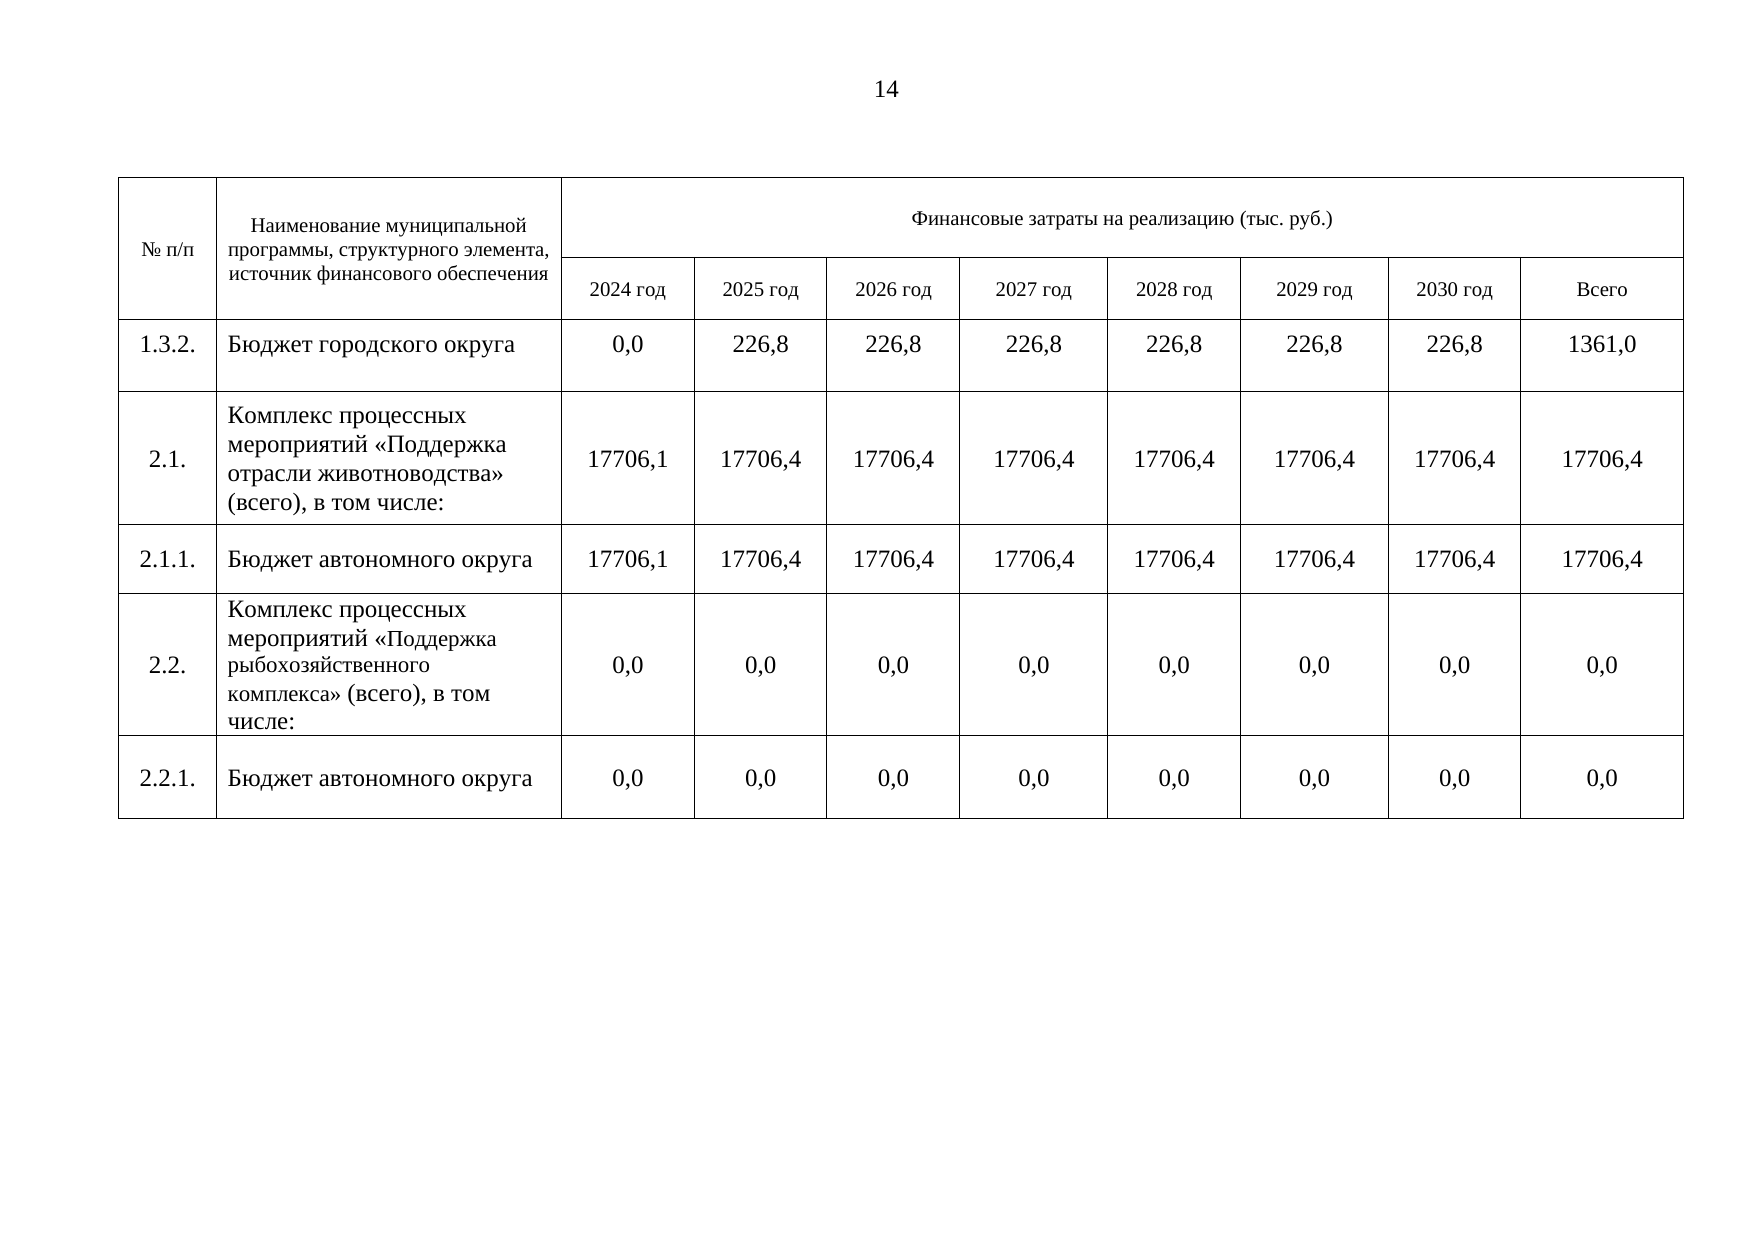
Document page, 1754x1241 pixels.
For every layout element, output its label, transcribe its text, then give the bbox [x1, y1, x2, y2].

table_cell 0,0 [562, 320, 694, 391]
table_cell 17706,4 [1241, 525, 1388, 593]
table_cell 17706,4 [695, 392, 826, 524]
table_cell 0,0 [695, 594, 826, 735]
table_cell 0,0 [1521, 736, 1683, 818]
table_cell 0,0 [1108, 736, 1240, 818]
table_cell 2026 год [827, 258, 959, 319]
table_cell 0,0 [695, 736, 826, 818]
table_cell 17706,4 [960, 525, 1107, 593]
table_cell 226,8 [695, 320, 826, 391]
table_header Наименование муниципальной программы, структурного элемента, источник финансового обеспечения [217, 178, 561, 319]
table_header № п/п [119, 178, 216, 319]
table_cell 17706,1 [562, 525, 694, 593]
table_cell 17706,4 [960, 392, 1107, 524]
table_cell Бюджет автономного округа [217, 525, 561, 593]
table_cell 2029 год [1241, 258, 1388, 319]
table_cell 17706,4 [1521, 392, 1683, 524]
table_cell 17706,4 [695, 525, 826, 593]
table_cell 17706,4 [1389, 392, 1520, 524]
table_cell 0,0 [562, 736, 694, 818]
table_cell 0,0 [1389, 594, 1520, 735]
table_cell 2.2. [119, 594, 216, 735]
table_cell 0,0 [1241, 594, 1388, 735]
table_cell 2024 год [562, 258, 694, 319]
table_cell 0,0 [1108, 594, 1240, 735]
table_cell 17706,4 [1241, 392, 1388, 524]
table_cell 17706,1 [562, 392, 694, 524]
table_cell 226,8 [1389, 320, 1520, 391]
table_cell 226,8 [1241, 320, 1388, 391]
table_cell 1.3.2. [119, 320, 216, 391]
table_cell 2025 год [695, 258, 826, 319]
table_cell 226,8 [827, 320, 959, 391]
table_cell 0,0 [1241, 736, 1388, 818]
table_cell 0,0 [1521, 594, 1683, 735]
table_cell 17706,4 [827, 392, 959, 524]
table_cell Комплекс процессных мероприятий «Поддержка рыбохозяйственного комплекса» (всего), в том числе: [217, 594, 561, 735]
table_cell 2.1. [119, 392, 216, 524]
table_cell Комплекс процессных мероприятий «Поддержка отрасли животноводства» (всего), в том числе: [217, 392, 561, 524]
table_cell 17706,4 [1389, 525, 1520, 593]
table_cell 17706,4 [827, 525, 959, 593]
table_cell 0,0 [960, 736, 1107, 818]
table_cell 0,0 [827, 736, 959, 818]
table_cell 0,0 [960, 594, 1107, 735]
table_cell 2028 год [1108, 258, 1240, 319]
table_cell 226,8 [1108, 320, 1240, 391]
table_cell 226,8 [960, 320, 1107, 391]
table_cell Бюджет городского округа [217, 320, 561, 391]
table_cell 2.2.1. [119, 736, 216, 818]
table_cell Всего [1521, 258, 1683, 319]
table_cell 0,0 [562, 594, 694, 735]
table_cell 0,0 [1389, 736, 1520, 818]
table_cell 17706,4 [1108, 392, 1240, 524]
table_cell 2030 год [1389, 258, 1520, 319]
table_cell 1361,0 [1521, 320, 1683, 391]
table_cell 2027 год [960, 258, 1107, 319]
table_cell Бюджет автономного округа [217, 736, 561, 818]
table_cell 17706,4 [1108, 525, 1240, 593]
table_cell 0,0 [827, 594, 959, 735]
table_header Финансовые затраты на реализацию (тыс. руб.) [562, 178, 1683, 257]
table_cell 2.1.1. [119, 525, 216, 593]
table_cell 17706,4 [1521, 525, 1683, 593]
